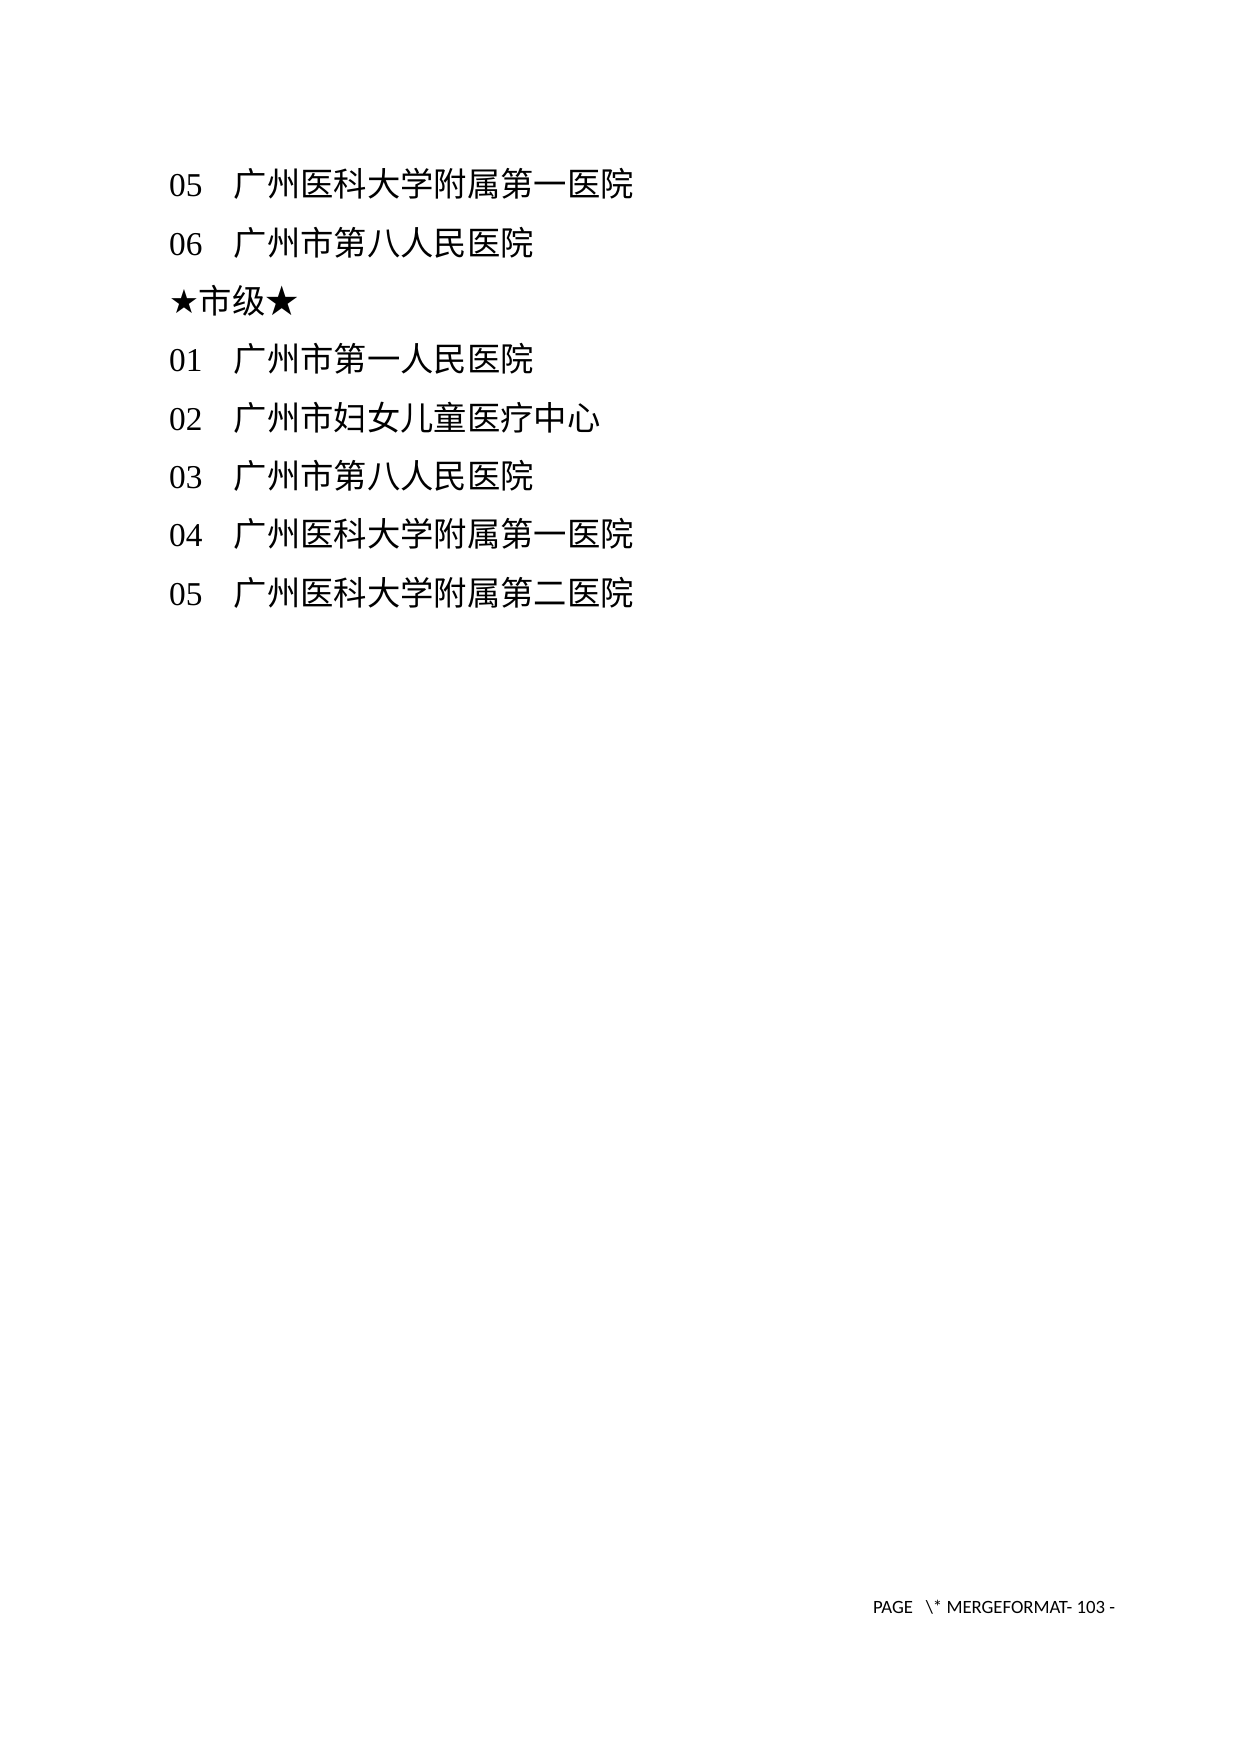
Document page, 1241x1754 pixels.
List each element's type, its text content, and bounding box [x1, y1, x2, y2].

text 05 广州医科大学附属第一医院 [102, 150, 1115, 208]
text 04 广州医科大学附属第一医院 [102, 500, 1115, 558]
text 03 广州市第八人民医院 [102, 442, 1115, 500]
text 02 广州市妇女儿童医疗中心 [102, 383, 1115, 442]
text ★市级★ [102, 267, 1115, 325]
text 05 广州医科大学附属第二医院 [102, 558, 1115, 617]
text 06 广州市第八人民医院 [102, 208, 1115, 267]
text 01 广州市第一人民医院 [102, 325, 1115, 383]
